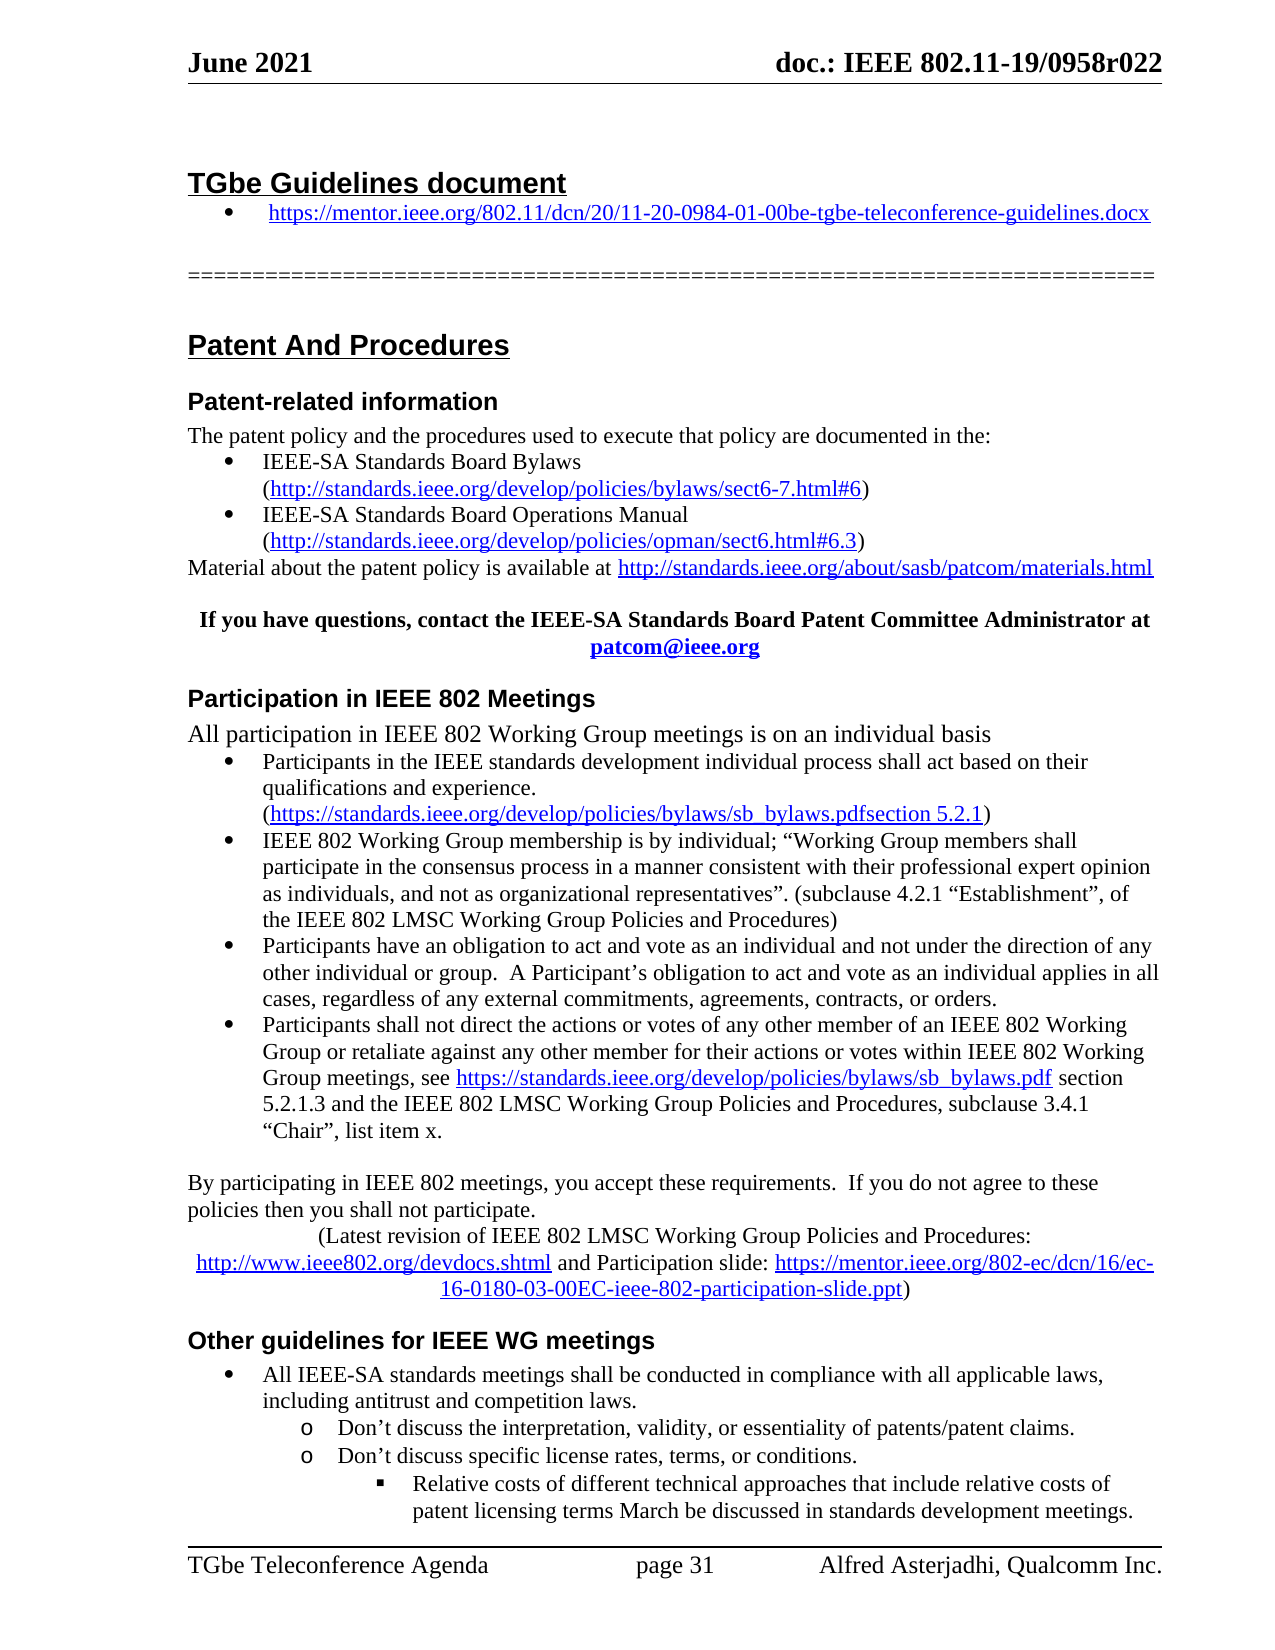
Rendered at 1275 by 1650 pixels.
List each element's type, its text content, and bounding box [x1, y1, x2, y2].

text All participation in IEEE 802 Working Group meetings is on an individual basis [187, 719, 1162, 748]
list Participants have an obligation to act and vote as an individual and not under the direction of any other individual or group. A Participant’s obligation to act and vote as an individual applies in all cases, regardless of any external commitments, agreements, contracts, or orders. [225, 932, 1162, 1011]
list Participants in the IEEE standards development individual process shall act based on their qualifications and experience. (https://standards.ieee.org/develop/policies/bylaws/sb_bylaws.pdfsection 5.2.1) [225, 748, 1162, 827]
list Relative costs of different technical approaches that include relative costs of patent licensing terms March be discussed in standards development meetings. [375, 1470, 1162, 1523]
list IEEE 802 Working Group membership is by individual; “Working Group members shall participate in the consensus process in a manner consistent with their professional expert opinion as individuals, and not as organizational representatives”. (subclause 4.2.1 “Establishment”, of the IEEE 802 LMSC Working Group Policies and Procedures) [225, 827, 1162, 932]
subtitle Patent And Procedures [187, 328, 1162, 362]
text The patent policy and the procedures used to execute that policy are documented in the: [187, 422, 1162, 448]
subtitle Other guidelines for IEEE WG meetings [187, 1326, 1162, 1355]
list All IEEE-SA standards meetings shall be conducted in compliance with all applicable laws, including antitrust and competition laws. [225, 1361, 1162, 1414]
list Participants shall not direct the actions or votes of any other member of an IEEE 802 Working Group or retaliate against any other member for their actions or votes within IEEE 802 Working Group meetings, see https://standards.ieee.org/develop/policies/bylaws/sb_bylaws.pdf section 5.2.1.3 and the IEEE 802 LMSC Working Group Policies and Procedures, subclause 3.4.1 “Chair”, list item x. [225, 1011, 1162, 1143]
text =========================================================================== [187, 262, 1162, 289]
list Don’t discuss specific license rates, terms, or conditions. [300, 1442, 1162, 1470]
text (Latest revision of IEEE 802 LMSC Working Group Policies and Procedures: http://www.ieee802.org/devdocs.shtml and Participation slide: https://mentor.ieee.org/802-ec/dcn/16/ec-16-0180-03-00EC-ieee-802-participation-slide.ppt) [187, 1222, 1162, 1301]
list https://mentor.ieee.org/802.11/dcn/20/11-20-0984-01-00be-tgbe-teleconference-guidelines.docx [225, 199, 1162, 226]
list Don’t discuss the interpretation, validity, or essentiality of patents/patent claims. [300, 1414, 1162, 1442]
subtitle Patent-related information [187, 387, 1162, 416]
subtitle Participation in IEEE 802 Meetings [187, 684, 1162, 713]
text By participating in IEEE 802 meetings, you accept these requirements. If you do not agree to these policies then you shall not participate. [187, 1169, 1162, 1222]
list (http://standards.ieee.org/develop/policies/bylaws/sect6-7.html#6) [262, 474, 1162, 501]
list IEEE-SA Standards Board Bylaws [225, 448, 1162, 474]
subtitle TGbe Guidelines document [187, 166, 1162, 199]
list IEEE-SA Standards Board Operations Manual (http://standards.ieee.org/develop/policies/opman/sect6.html#6.3) [225, 501, 1162, 554]
text If you have questions, contact the IEEE-SA Standards Board Patent Committee Administrator at patcom@ieee.org [187, 606, 1162, 659]
text Material about the patent policy is available at http://standards.ieee.org/about/sasb/patcom/materials.html [187, 554, 1162, 580]
